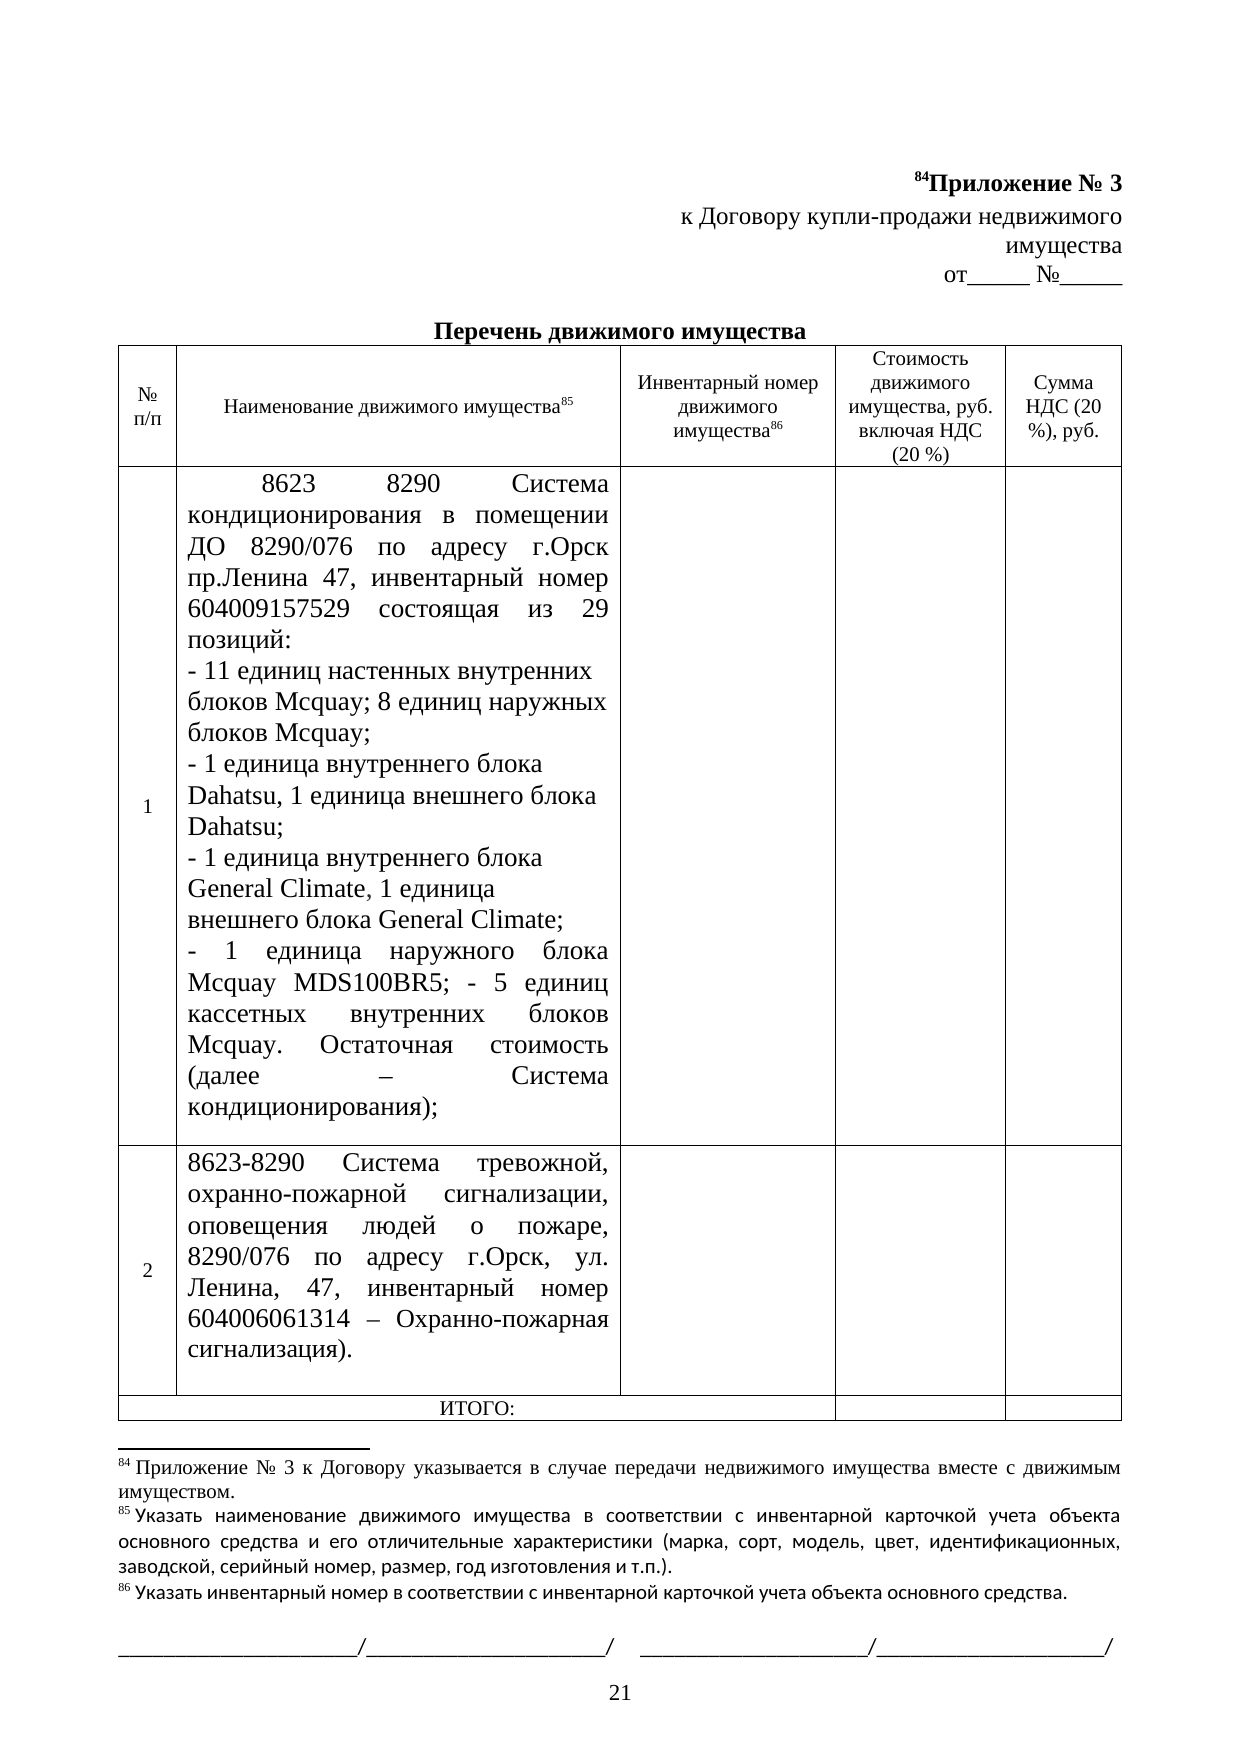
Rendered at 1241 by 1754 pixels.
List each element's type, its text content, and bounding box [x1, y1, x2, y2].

table_cell [836, 1396, 1005, 1419]
table_cell [1006, 1146, 1121, 1394]
table_cell [1006, 1396, 1121, 1419]
text Приложение № 3 [118, 168, 1122, 197]
table_cell [836, 1146, 1005, 1394]
table_header Сумма НДС (20 %), руб. [1006, 346, 1121, 466]
table_cell ИТОГО: [119, 1396, 835, 1419]
table_header № п/п [119, 346, 176, 466]
table_cell [621, 467, 835, 1145]
table_cell 8623-8290 Система тревожной, охранно-пожарной сигнализации, оповещения людей о пожаре, 8290/076 по адресу г.Орск, ул. Ленина, 47, инвентарный номер 604006061314 – Охранно-пожарная сигнализация). [177, 1146, 620, 1394]
table_cell [836, 467, 1005, 1145]
table_cell 2 [119, 1146, 176, 1394]
table_cell [621, 1146, 835, 1394]
table_header Инвентарный номер движимого имущества [621, 346, 835, 466]
table_cell 1 [119, 467, 176, 1145]
table_cell 8623 8290 Система кондиционирования в помещении ДО 8290/076 по адресу г.Орск пр.Ленина 47, инвентарный номер 604009157529 состоящая из 29 позиций: - 11 единиц настенных внутренних блоков Mcquay; 8 единиц наружных блоков Mcquay; - 1 единица внутреннего блока Dahatsu, 1 единица внешнего блока Dahatsu; - 1 единица внутреннего блока General Climate, 1 единица внешнего блока General Climate; - 1 единица наружного блока Mcquay MDS100BR5; - 5 единиц кассетных внутренних блоков Mcquay. Остаточная стоимость (далее – Система кондиционирования); [177, 467, 620, 1145]
table_header Стоимость движимого имущества, руб. включая НДС (20 %) [836, 346, 1005, 466]
table_header Наименование движимого имущества [177, 346, 620, 466]
text Перечень движимого имущества [118, 316, 1122, 345]
table_cell [1006, 467, 1121, 1145]
text к Договору купли-продажи недвижимого имущества [591, 201, 1122, 259]
text от_____ №_____ [118, 259, 1122, 287]
